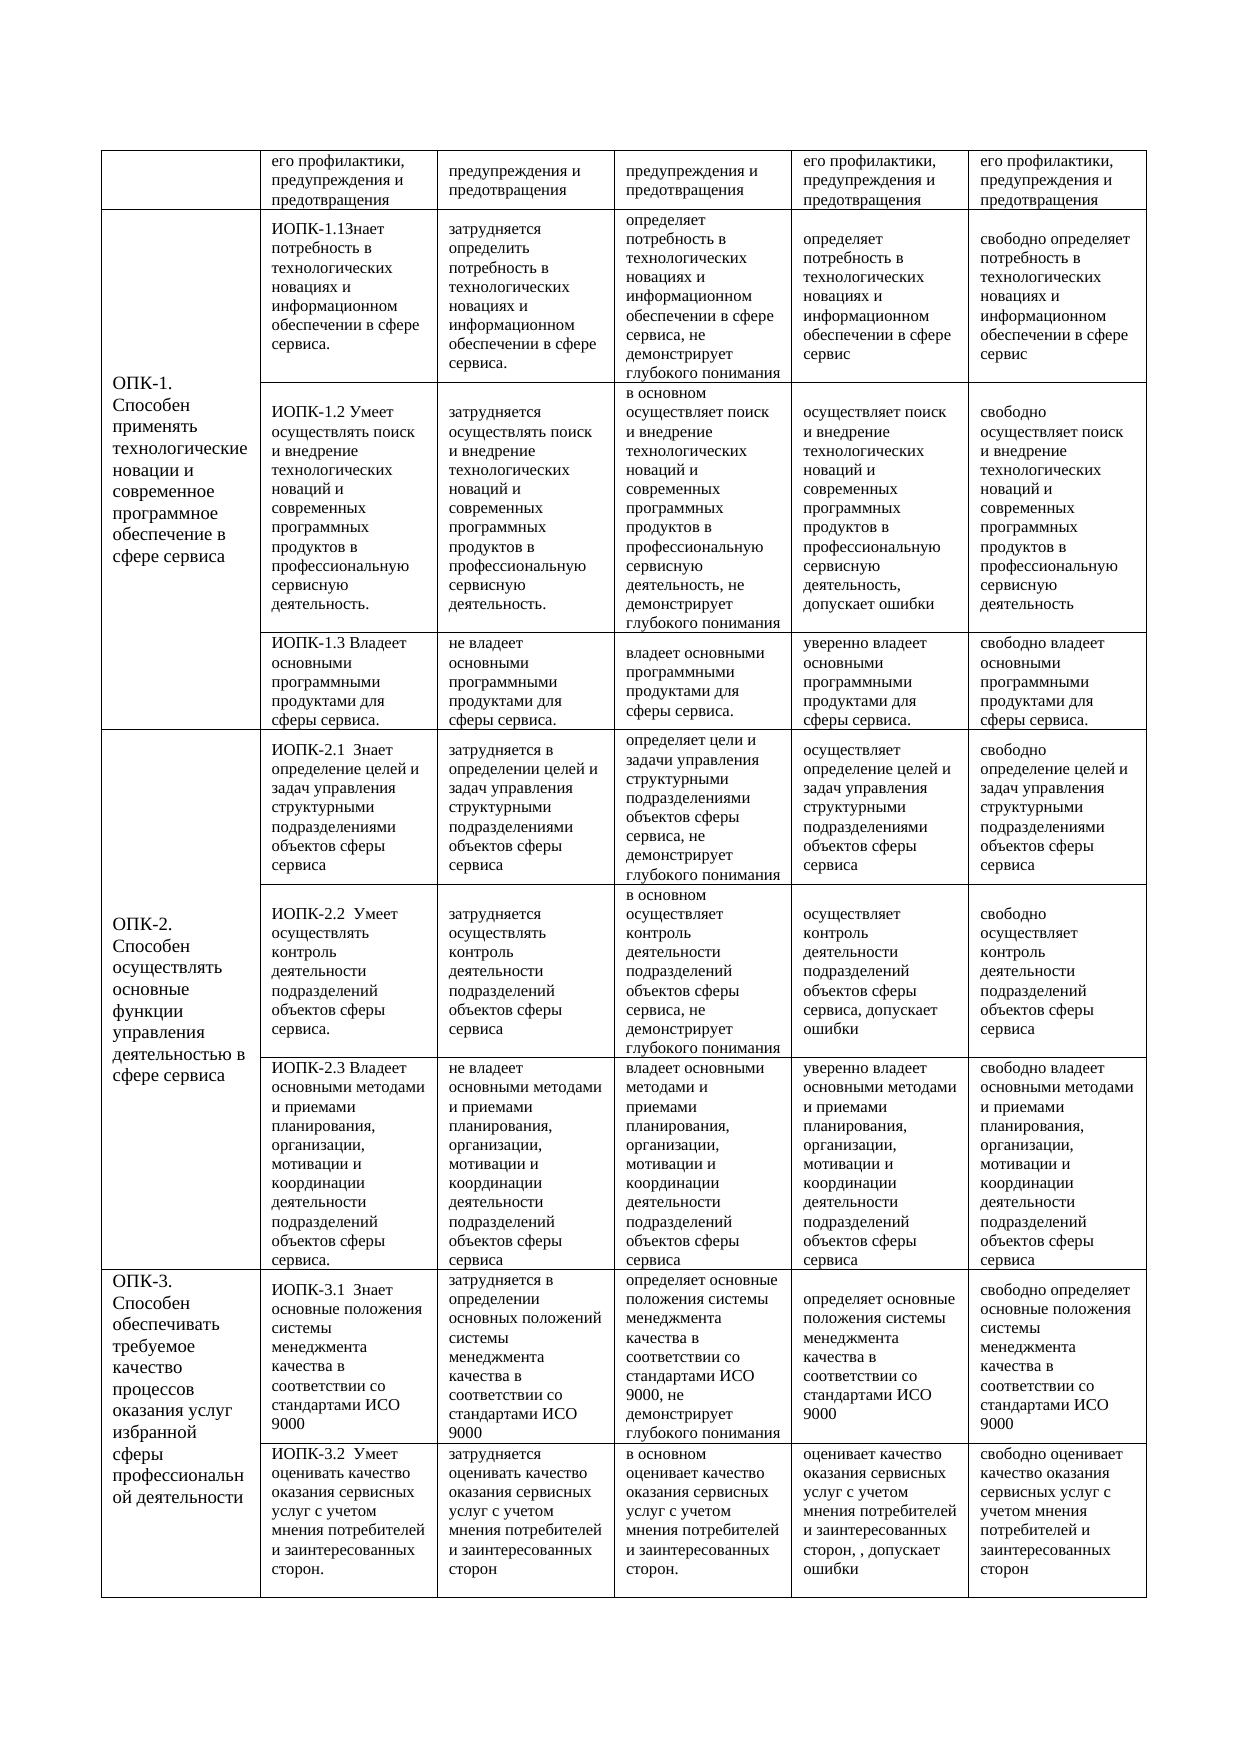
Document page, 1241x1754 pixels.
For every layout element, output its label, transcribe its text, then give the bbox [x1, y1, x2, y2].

table_cell затрудняется осуществлять контроль деятельности подразделений объектов сферы сервиса [438, 885, 614, 1057]
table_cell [438, 151, 614, 208]
table_cell [102, 151, 260, 208]
table_cell определяет основные положения системы менеджмента качества в соответствии со стандартами ИСО 9000 [792, 1270, 968, 1442]
table_cell свободно оценивает качество оказания сервисных услуг с учетом мнения потребителей и заинтересованных сторон [969, 1444, 1146, 1597]
table_cell ИОПК-1.3 Владеет основными программными продуктами для сферы сервиса. [261, 633, 437, 729]
table_cell ИОПК-2.3 Владеет основными методами и приемами планирования, организации, мотивации и координации деятельности подразделений объектов сферы сервиса. [261, 1058, 437, 1269]
table_cell свободно владеет основными программными продуктами для сферы сервиса. [969, 633, 1146, 729]
table_cell затрудняется определить потребность в технологических новациях и информационном обеспечении в сфере сервиса. [438, 210, 614, 382]
table_cell ИОПК-2.2 Умеет осуществлять контроль деятельности подразделений объектов сферы сервиса. [261, 885, 437, 1057]
table_cell свободно определяет основные положения системы менеджмента качества в соответствии со стандартами ИСО 9000 [969, 1270, 1146, 1442]
table_cell в основном осуществляет поиск и внедрение технологических новаций и современных программных продуктов в профессиональную сервисную деятельность, не демонстрирует глубокого понимания [615, 383, 791, 632]
table_cell ОПК-1. Способен применять технологические новации и современное программное обеспечение в сфере сервиса [102, 210, 260, 729]
table_cell ИОПК-1.2 Умеет осуществлять поиск и внедрение технологических новаций и современных программных продуктов в профессиональную сервисную деятельность. [261, 383, 437, 632]
table_cell осуществляет определение целей и задач управления структурными подразделениями объектов сферы сервиса [792, 730, 968, 883]
table_cell уверенно владеет основными программными продуктами для сферы сервиса. [792, 633, 968, 729]
table_cell определяет потребность в технологических новациях и информационном обеспечении в сфере сервис [792, 210, 968, 382]
table_cell свободно осуществляет контроль деятельности подразделений объектов сферы сервиса [969, 885, 1146, 1057]
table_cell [792, 151, 968, 208]
table_cell в основном осуществляет контроль деятельности подразделений объектов сферы сервиса, не демонстрирует глубокого понимания [615, 885, 791, 1057]
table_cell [615, 151, 791, 208]
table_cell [261, 151, 437, 208]
table_cell ИОПК-2.1 Знает определение целей и задач управления структурными подразделениями объектов сферы сервиса [261, 730, 437, 883]
table_cell ИОПК-3.1 Знает основные положения системы менеджмента качества в соответствии со стандартами ИСО 9000 [261, 1270, 437, 1442]
table_cell затрудняется оценивать качество оказания сервисных услуг с учетом мнения потребителей и заинтересованных сторон [438, 1444, 614, 1597]
table_cell свободно осуществляет поиск и внедрение технологических новаций и современных программных продуктов в профессиональную сервисную деятельность [969, 383, 1146, 632]
table_cell осуществляет поиск и внедрение технологических новаций и современных программных продуктов в профессиональную сервисную деятельность, допускает ошибки [792, 383, 968, 632]
table_cell свободно владеет основными методами и приемами планирования, организации, мотивации и координации деятельности подразделений объектов сферы сервиса [969, 1058, 1146, 1269]
table_cell затрудняется в определении целей и задач управления структурными подразделениями объектов сферы сервиса [438, 730, 614, 883]
table_cell затрудняется в определении основных положений системы менеджмента качества в соответствии со стандартами ИСО 9000 [438, 1270, 614, 1442]
table_cell определяет основные положения системы менеджмента качества в соответствии со стандартами ИСО 9000, не демонстрирует глубокого понимания [615, 1270, 791, 1442]
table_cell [969, 151, 1146, 208]
table_cell владеет основными методами и приемами планирования, организации, мотивации и координации деятельности подразделений объектов сферы сервиса [615, 1058, 791, 1269]
table_cell ОПК-3. Способен обеспечивать требуемое качество процессов оказания услуг избранной сферы профессиональной деятельности [102, 1270, 260, 1597]
table_cell затрудняется осуществлять поиск и внедрение технологических новаций и современных программных продуктов в профессиональную сервисную деятельность. [438, 383, 614, 632]
table_cell владеет основными программными продуктами для сферы сервиса. [615, 633, 791, 729]
table_cell ИОПК-1.1Знает потребность в технологических новациях и информационном обеспечении в сфере сервиса. [261, 210, 437, 382]
table_cell не владеет основными программными продуктами для сферы сервиса. [438, 633, 614, 729]
table_cell осуществляет контроль деятельности подразделений объектов сферы сервиса, допускает ошибки [792, 885, 968, 1057]
table_cell ИОПК-3.2 Умеет оценивать качество оказания сервисных услуг с учетом мнения потребителей и заинтересованных сторон. [261, 1444, 437, 1597]
table_cell не владеет основными методами и приемами планирования, организации, мотивации и координации деятельности подразделений объектов сферы сервиса [438, 1058, 614, 1269]
table_cell в основном оценивает качество оказания сервисных услуг с учетом мнения потребителей и заинтересованных сторон. [615, 1444, 791, 1597]
table_cell определяет потребность в технологических новациях и информационном обеспечении в сфере сервиса, не демонстрирует глубокого понимания [615, 210, 791, 382]
table_cell определяет цели и задачи управления структурными подразделениями объектов сферы сервиса, не демонстрирует глубокого понимания [615, 730, 791, 883]
table_cell ОПК-2. Способен осуществлять основные функции управления деятельностью в сфере сервиса [102, 730, 260, 1269]
table_cell уверенно владеет основными методами и приемами планирования, организации, мотивации и координации деятельности подразделений объектов сферы сервиса [792, 1058, 968, 1269]
table_cell свободно определяет потребность в технологических новациях и информационном обеспечении в сфере сервис [969, 210, 1146, 382]
table_cell оценивает качество оказания сервисных услуг с учетом мнения потребителей и заинтересованных сторон, , допускает ошибки [792, 1444, 968, 1597]
table_cell свободно определение целей и задач управления структурными подразделениями объектов сферы сервиса [969, 730, 1146, 883]
